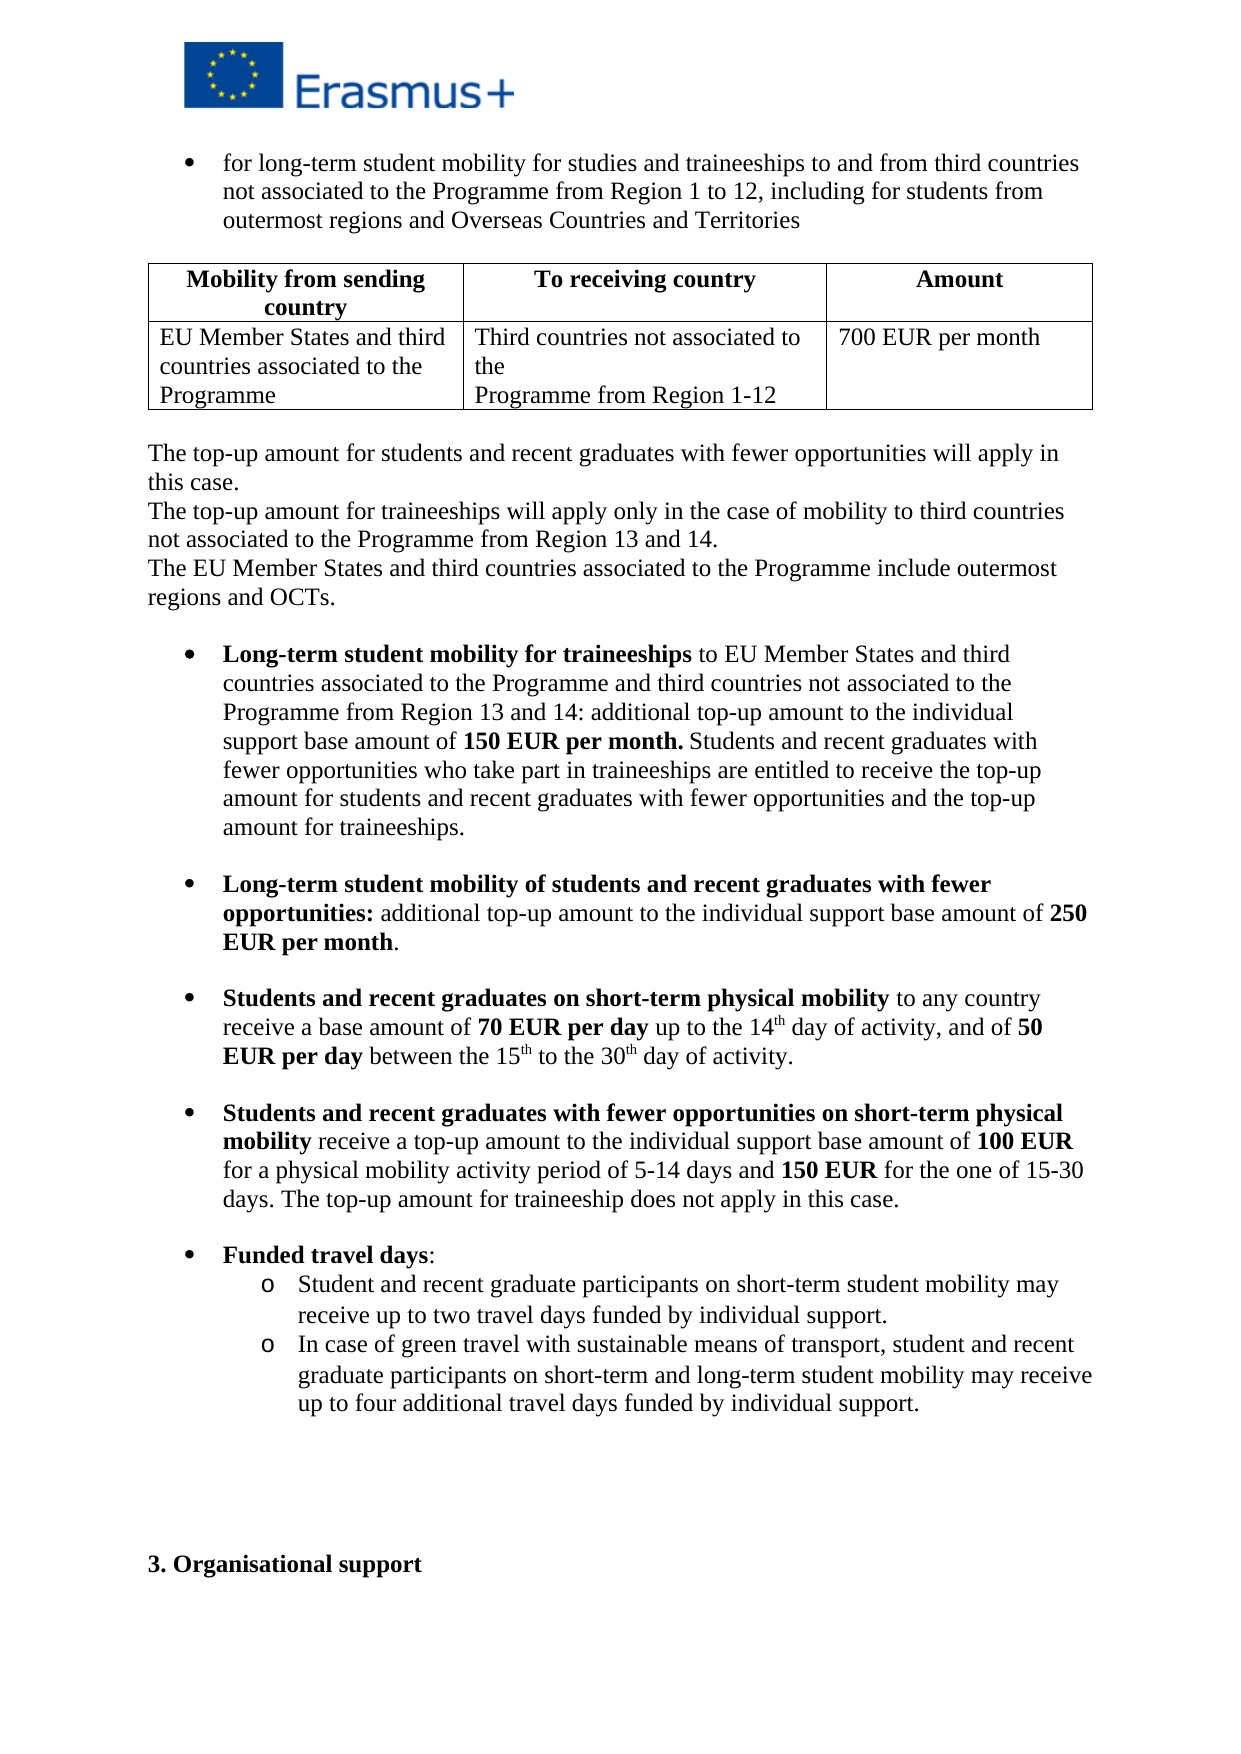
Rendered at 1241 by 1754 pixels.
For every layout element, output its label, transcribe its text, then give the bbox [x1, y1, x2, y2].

list Funded travel days: [185, 1241, 1093, 1269]
table_cell EU Member States and third countries associated to the Programme [149, 322, 463, 408]
list Long-term student mobility for traineeships to EU Member States and third countries associated to the Programme and third countries not associated to the Programme from Region 13 and 14: additional top-up amount to the individual support base amount of 150 EUR per month. Students and recent graduates with fewer opportunities who take part in traineeships are entitled to receive the top-up amount for students and recent graduates with fewer opportunities and the top-up amount for traineeships. [185, 639, 1093, 869]
list Students and recent graduates with fewer opportunities on short-term physical mobility receive a top-up amount to the individual support base amount of 100 EUR for a physical mobility activity period of 5-14 days and 150 EUR for the one of 15-30 days. The top-up amount for traineeship does not apply in this case. [185, 1098, 1093, 1241]
list Student and recent graduate participants on short-term student mobility may receive up to two travel days funded by individual support. [260, 1269, 1093, 1329]
list In case of green travel with sustainable means of transport, student and recent graduate participants on short-term and long-term student mobility may receive up to four additional travel days funded by individual support. [260, 1329, 1093, 1417]
list Long-term student mobility of students and recent graduates with fewer opportunities: additional top-up amount to the individual support base amount of 250 EUR per month. [185, 869, 1093, 983]
text The top-up amount for traineeships will apply only in the case of mobility to third countries not associated to the Programme from Region 13 and 14. [148, 496, 1093, 553]
table_cell Third countries not associated to the Programme from Region 1-12 [464, 322, 826, 408]
table_header Amount [827, 264, 1092, 321]
list Students and recent graduates on short-term physical mobility to any country receive a base amount of 70 EUR per day up to the 14th day of activity, and of 50 EUR per day between the 15th to the 30th day of activity. [185, 983, 1093, 1098]
picture [182, 42, 514, 108]
text The top-up amount for students and recent graduates with fewer opportunities will apply in this case. [148, 438, 1093, 496]
table_cell 700 EUR per month [827, 322, 1092, 408]
text 3. Organisational support [148, 1549, 1093, 1578]
list for long-term student mobility for studies and traineeships to and from third countries not associated to the Programme from Region 1 to 12, including for students from outermost regions and Overseas Countries and Territories [185, 148, 1093, 234]
table_header Mobility from sending country [149, 264, 463, 321]
table_header To receiving country [464, 264, 826, 321]
text The EU Member States and third countries associated to the Programme include outermost regions and OCTs. [148, 553, 1093, 611]
